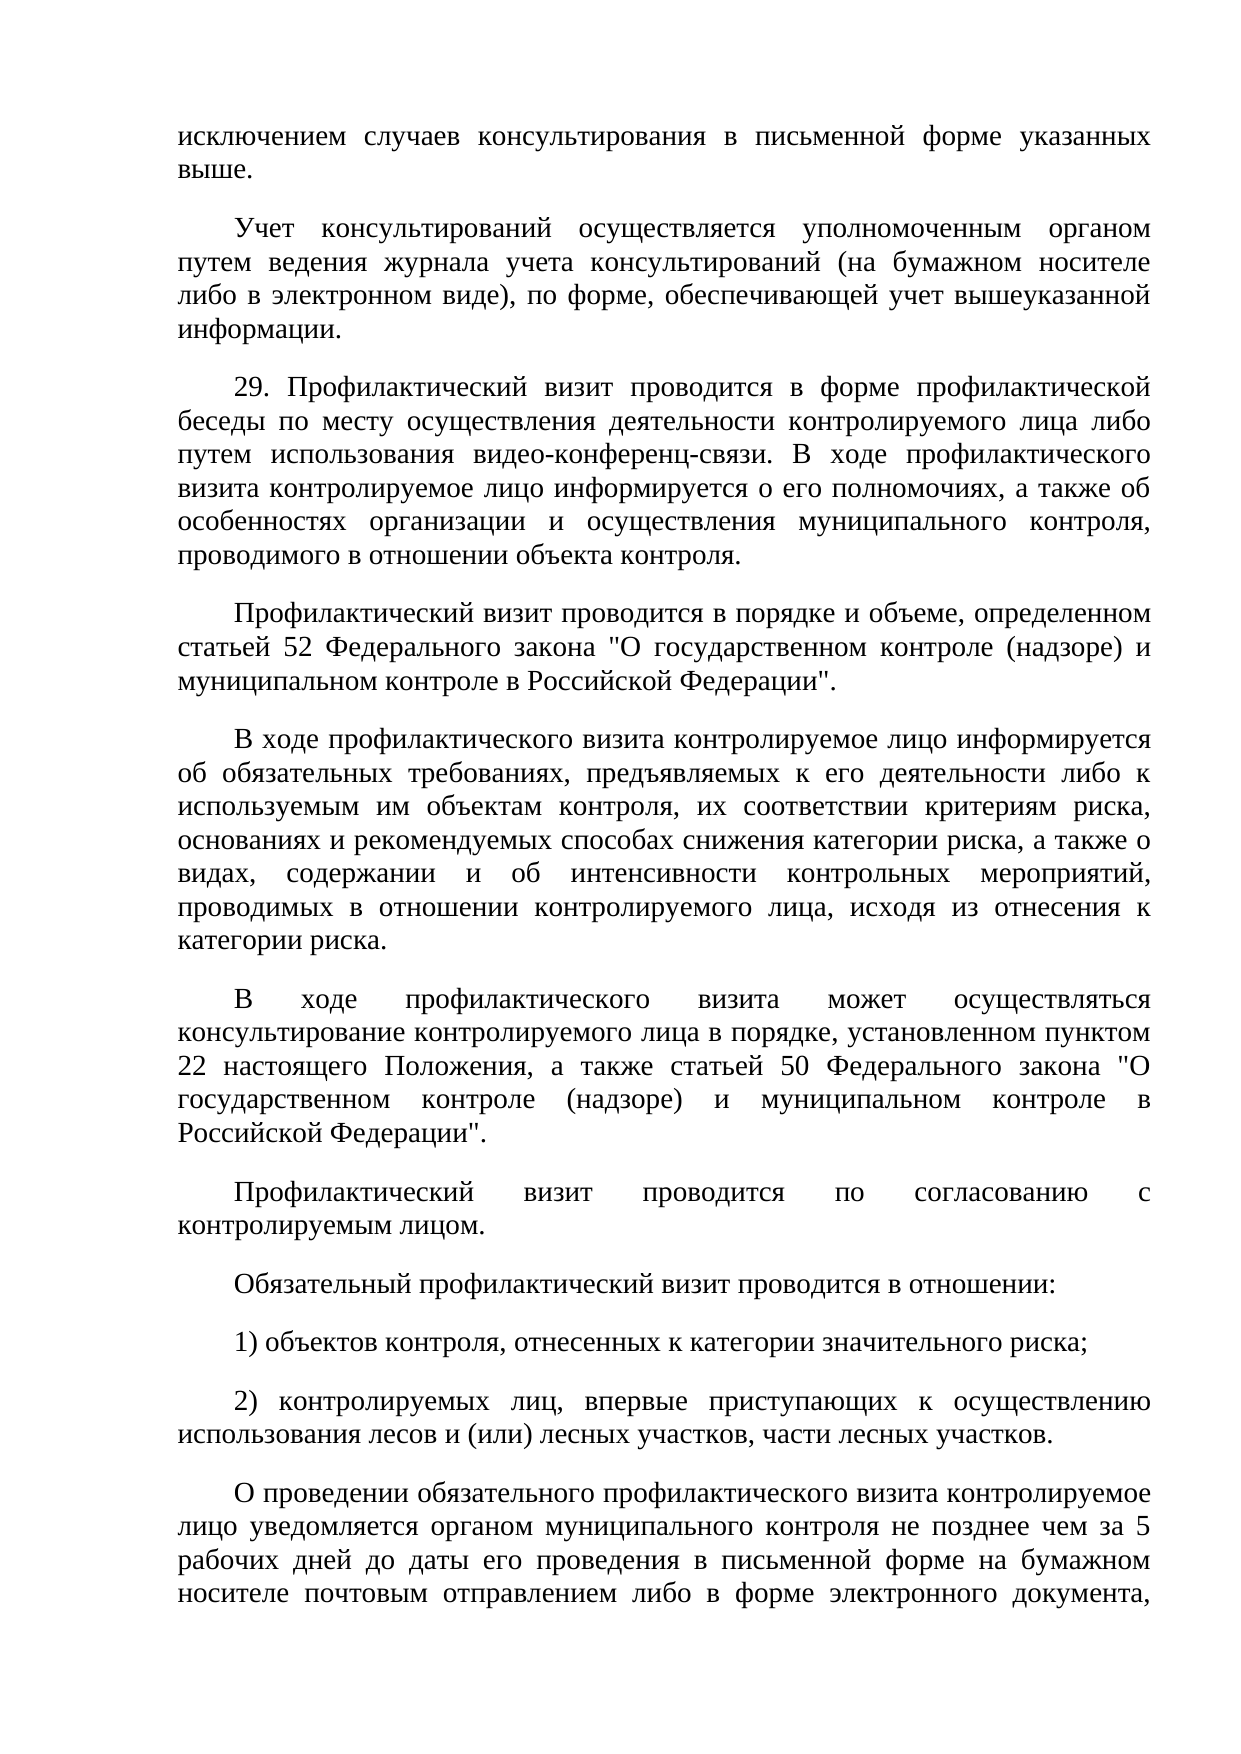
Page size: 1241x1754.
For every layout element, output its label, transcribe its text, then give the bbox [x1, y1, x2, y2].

text Профилактический визит проводится по согласованию с контролируемым лицом. [177, 1174, 1152, 1241]
text 1) объектов контроля, отнесенных к категории значительного риска; [177, 1324, 1152, 1358]
text Учет консультирований осуществляется уполномоченным органом путем ведения журнала учета консультирований (на бумажном носителе либо в электронном виде), по форме, обеспечивающей учет вышеуказанной информации. [177, 210, 1152, 344]
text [177, 1475, 1152, 1609]
text 29. Профилактический визит проводится в форме профилактической беседы по месту осуществления деятельности контролируемого лица либо путем использования видео-конференц-связи. В ходе профилактического визита контролируемое лицо информируется о его полномочиях, а также об особенностях организации и осуществления муниципального контроля, проводимого в отношении объекта контроля. [177, 369, 1152, 571]
text В ходе профилактического визита контролируемое лицо информируется об обязательных требованиях, предъявляемых к его деятельности либо к используемым им объектам контроля, их соответствии критериям риска, основаниях и рекомендуемых способах снижения категории риска, а также о видах, содержании и об интенсивности контрольных мероприятий, проводимых в отношении контролируемого лица, исходя из отнесения к категории риска. [177, 721, 1152, 956]
text В ходе профилактического визита может осуществляться консультирование контролируемого лица в порядке, установленном пунктом 22 настоящего Положения, а также статьей 50 Федерального закона "О государственном контроле (надзоре) и муниципальном контроле в Российской Федерации". [177, 981, 1152, 1149]
text Профилактический визит проводится в порядке и объеме, определенном статьей 52 Федерального закона "О государственном контроле (надзоре) и муниципальном контроле в Российской Федерации". [177, 596, 1152, 696]
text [177, 118, 1152, 185]
text 2) контролируемых лиц, впервые приступающих к осуществлению использования лесов и (или) лесных участков, части лесных участков. [177, 1383, 1152, 1450]
text Обязательный профилактический визит проводится в отношении: [177, 1266, 1152, 1299]
